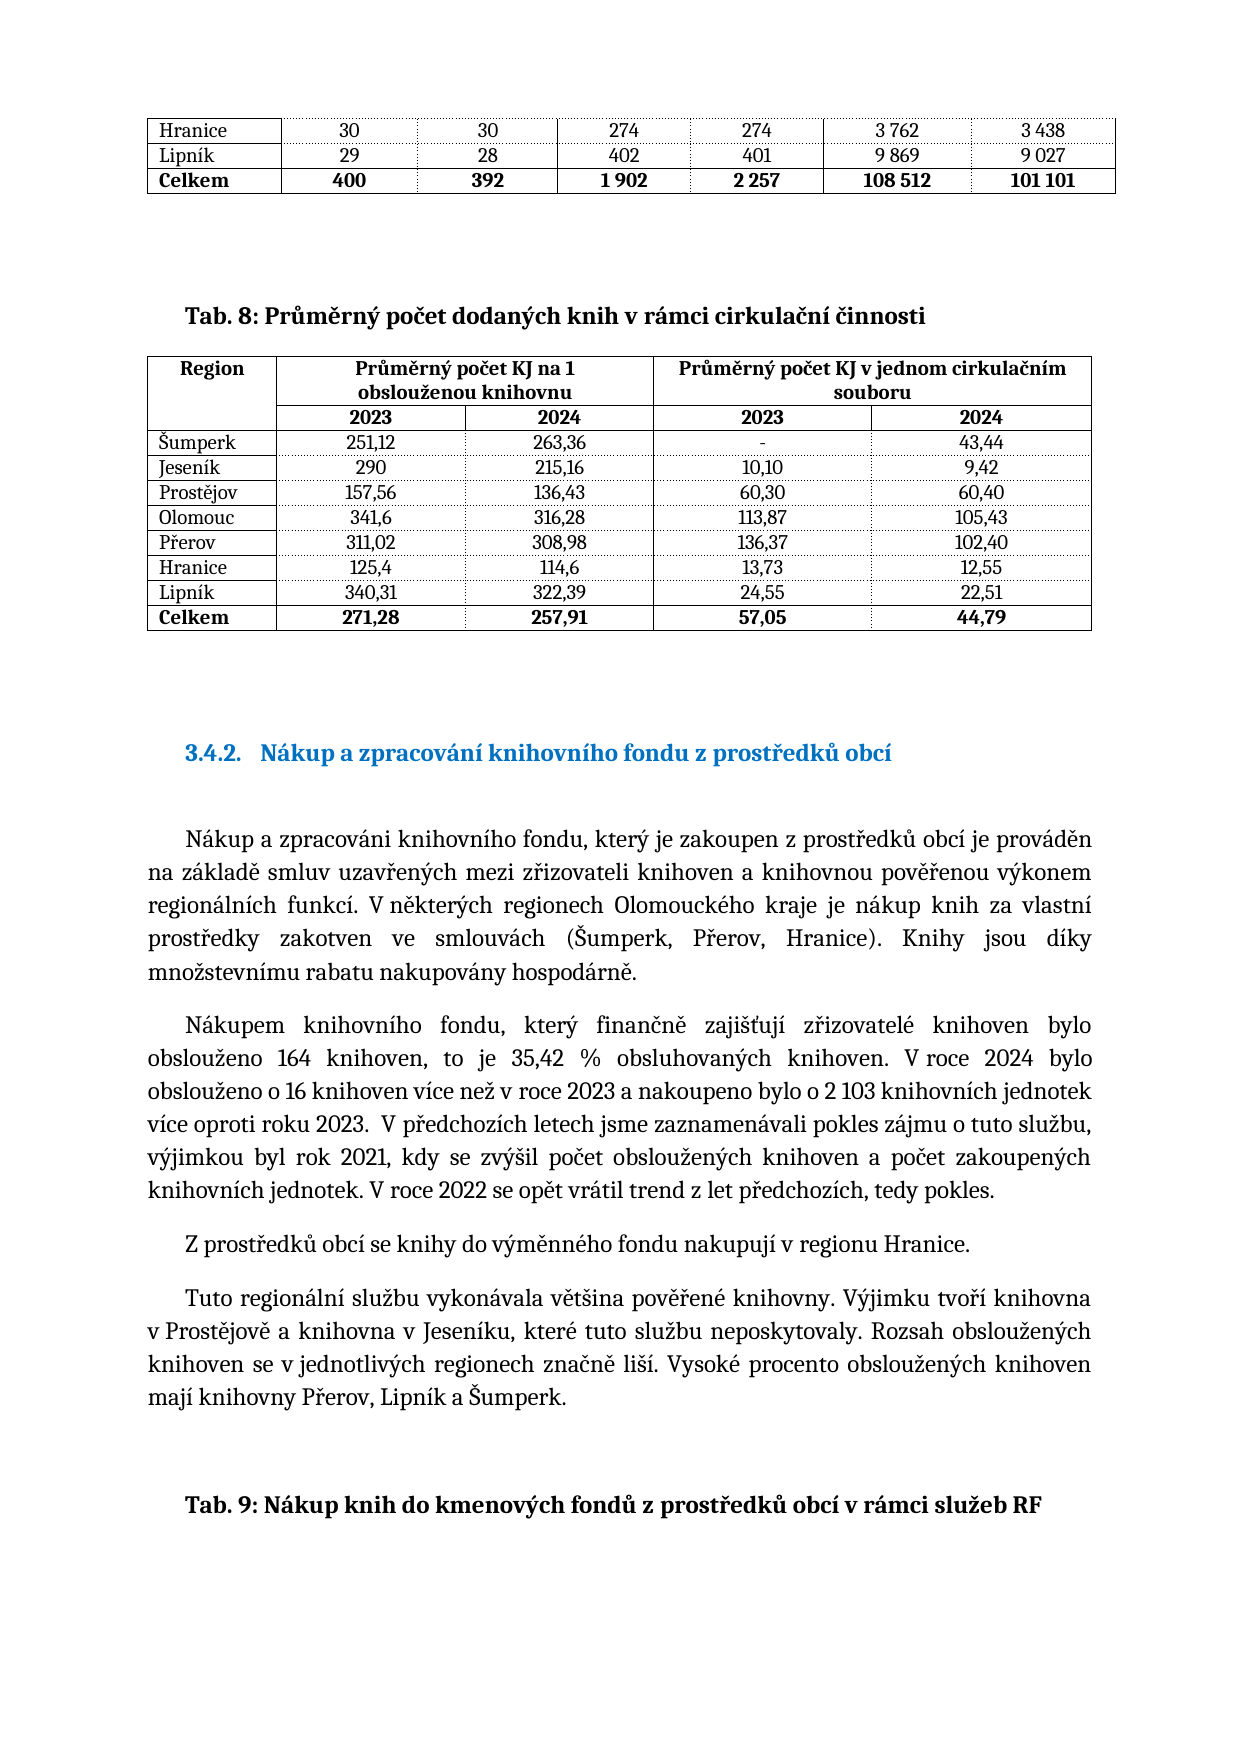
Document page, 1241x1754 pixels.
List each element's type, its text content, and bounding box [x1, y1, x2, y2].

text Nákupem knihovního fondu, který finančně zajišťují zřizovatelé knihoven bylo obslouženo 164 knihoven, to je 35,42 % obsluhovaných knihoven. V roce 2024 bylo obslouženo o 16 knihoven více než v roce 2023 a nakoupeno bylo o 2 103 knihovních jednotek více oproti roku 2023. V předchozích letech jsme zaznamenávali pokles zájmu o tuto službu, výjimkou byl rok 2021, kdy se zvýšil počet obsloužených knihoven a počet zakoupených knihovních jednotek. V roce 2022 se opět vrátil trend z let předchozích, tedy pokles. [148, 1011, 1093, 1205]
table_cell 3 438 [971, 118, 1115, 143]
table_cell 105,43 [871, 505, 1091, 530]
table_cell 251,12 [277, 431, 465, 455]
table_cell Hranice [148, 556, 276, 580]
table_cell 113,87 [654, 505, 871, 530]
table_cell Šumperk [148, 431, 276, 455]
table_cell 136,43 [465, 480, 653, 505]
text Tuto regionální službu vykonávala většina pověřené knihovny. Výjimku tvoří knihovna v Prostějově a knihovna v Jeseníku, které tuto službu neposkytovaly. Rozsah obsloužených knihoven se v jednotlivých regionech značně liší. Vysoké procento obsloužených knihoven mají knihovny Přerov, Lipník a Šumperk. [148, 1284, 1093, 1412]
table_cell 322,39 [465, 580, 653, 605]
table_cell 125,4 [277, 555, 465, 580]
table_cell 108 512 [824, 169, 971, 193]
table_cell 30 [418, 118, 558, 143]
table_cell 57,05 [654, 606, 871, 630]
table_cell Celkem [148, 169, 281, 193]
table_cell 102,40 [871, 530, 1091, 555]
table_cell Lipník [148, 144, 281, 168]
table_cell 308,98 [465, 530, 653, 555]
table_cell 44,79 [871, 606, 1091, 630]
text Tab. 9: Nákup knih do kmenových fondů z prostředků obcí v rámci služeb RF [148, 1491, 1093, 1519]
table_cell 340,31 [277, 580, 465, 605]
table_cell Přerov [148, 531, 276, 555]
table_cell - [654, 431, 871, 455]
table_cell 402 [558, 143, 690, 168]
table_header Region [148, 357, 276, 430]
table_cell 215,16 [465, 455, 653, 480]
table_cell 12,55 [871, 555, 1091, 580]
table_cell 311,02 [277, 530, 465, 555]
table_cell 43,44 [871, 431, 1091, 455]
table_cell 257,91 [465, 606, 653, 630]
table_cell 400 [282, 169, 418, 193]
table_cell 1 902 [558, 169, 690, 193]
table_cell Celkem [148, 606, 276, 630]
table_cell 157,56 [277, 480, 465, 505]
table_cell 28 [418, 143, 557, 168]
table_cell Olomouc [148, 506, 276, 530]
text Z prostředků obcí se knihy do výměnného fondu nakupují v regionu Hranice. [148, 1230, 1093, 1259]
table_cell Lipník [148, 581, 276, 605]
table_cell Prostějov [148, 481, 276, 505]
table_cell 2 257 [690, 169, 823, 193]
table_cell Hranice [148, 119, 281, 143]
table_header Průměrný počet KJ na 1 obslouženou knihovnu [277, 357, 653, 405]
table_cell 60,30 [654, 480, 871, 505]
table_cell 60,40 [871, 480, 1091, 505]
table_cell 263,36 [465, 431, 653, 455]
table_cell 341,6 [277, 505, 465, 530]
table_cell 2024 [466, 406, 653, 430]
table_cell 392 [418, 169, 557, 193]
table_cell 22,51 [871, 580, 1091, 605]
table_cell 2023 [277, 406, 465, 430]
table_cell 114,6 [465, 555, 653, 580]
table_cell 316,28 [465, 505, 653, 530]
table_cell 2024 [872, 406, 1091, 430]
table_cell 9 869 [824, 143, 971, 168]
table_cell 2023 [654, 406, 871, 430]
table_cell 101 101 [971, 169, 1115, 193]
table_cell 274 [690, 118, 823, 143]
table_cell 401 [690, 143, 823, 168]
table_cell 274 [558, 118, 690, 143]
table_cell 3 762 [823, 118, 971, 143]
table_cell 13,73 [654, 555, 871, 580]
table_cell 24,55 [654, 580, 871, 605]
table_header Průměrný počet KJ v jednom cirkulačním souboru [654, 357, 1091, 405]
table_cell Jeseník [148, 456, 276, 480]
text Nákup a zpracování knihovního fondu z prostředků obcí [185, 738, 1093, 767]
table_cell 30 [282, 118, 418, 143]
table_cell 10,10 [654, 455, 871, 480]
table_cell 29 [282, 143, 418, 168]
table_cell 9 027 [971, 143, 1115, 168]
table_cell 9,42 [871, 455, 1091, 480]
text Nákup a zpracováni knihovního fondu, který je zakoupen z prostředků obcí je prováděn na základě smluv uzavřených mezi zřizovateli knihoven a knihovnou pověřenou výkonem regionálních funkcí. V některých regionech Olomouckého kraje je nákup knih za vlastní prostředky zakotven ve smlouvách (Šumperk, Přerov, Hranice). Knihy jsou díky množstevnímu rabatu nakupovány hospodárně. [148, 825, 1093, 986]
table_cell 271,28 [277, 606, 465, 630]
table_cell 290 [277, 455, 465, 480]
table_cell 136,37 [654, 530, 871, 555]
text Tab. 8: Průměrný počet dodaných knih v rámci cirkulační činnosti [148, 302, 1093, 331]
